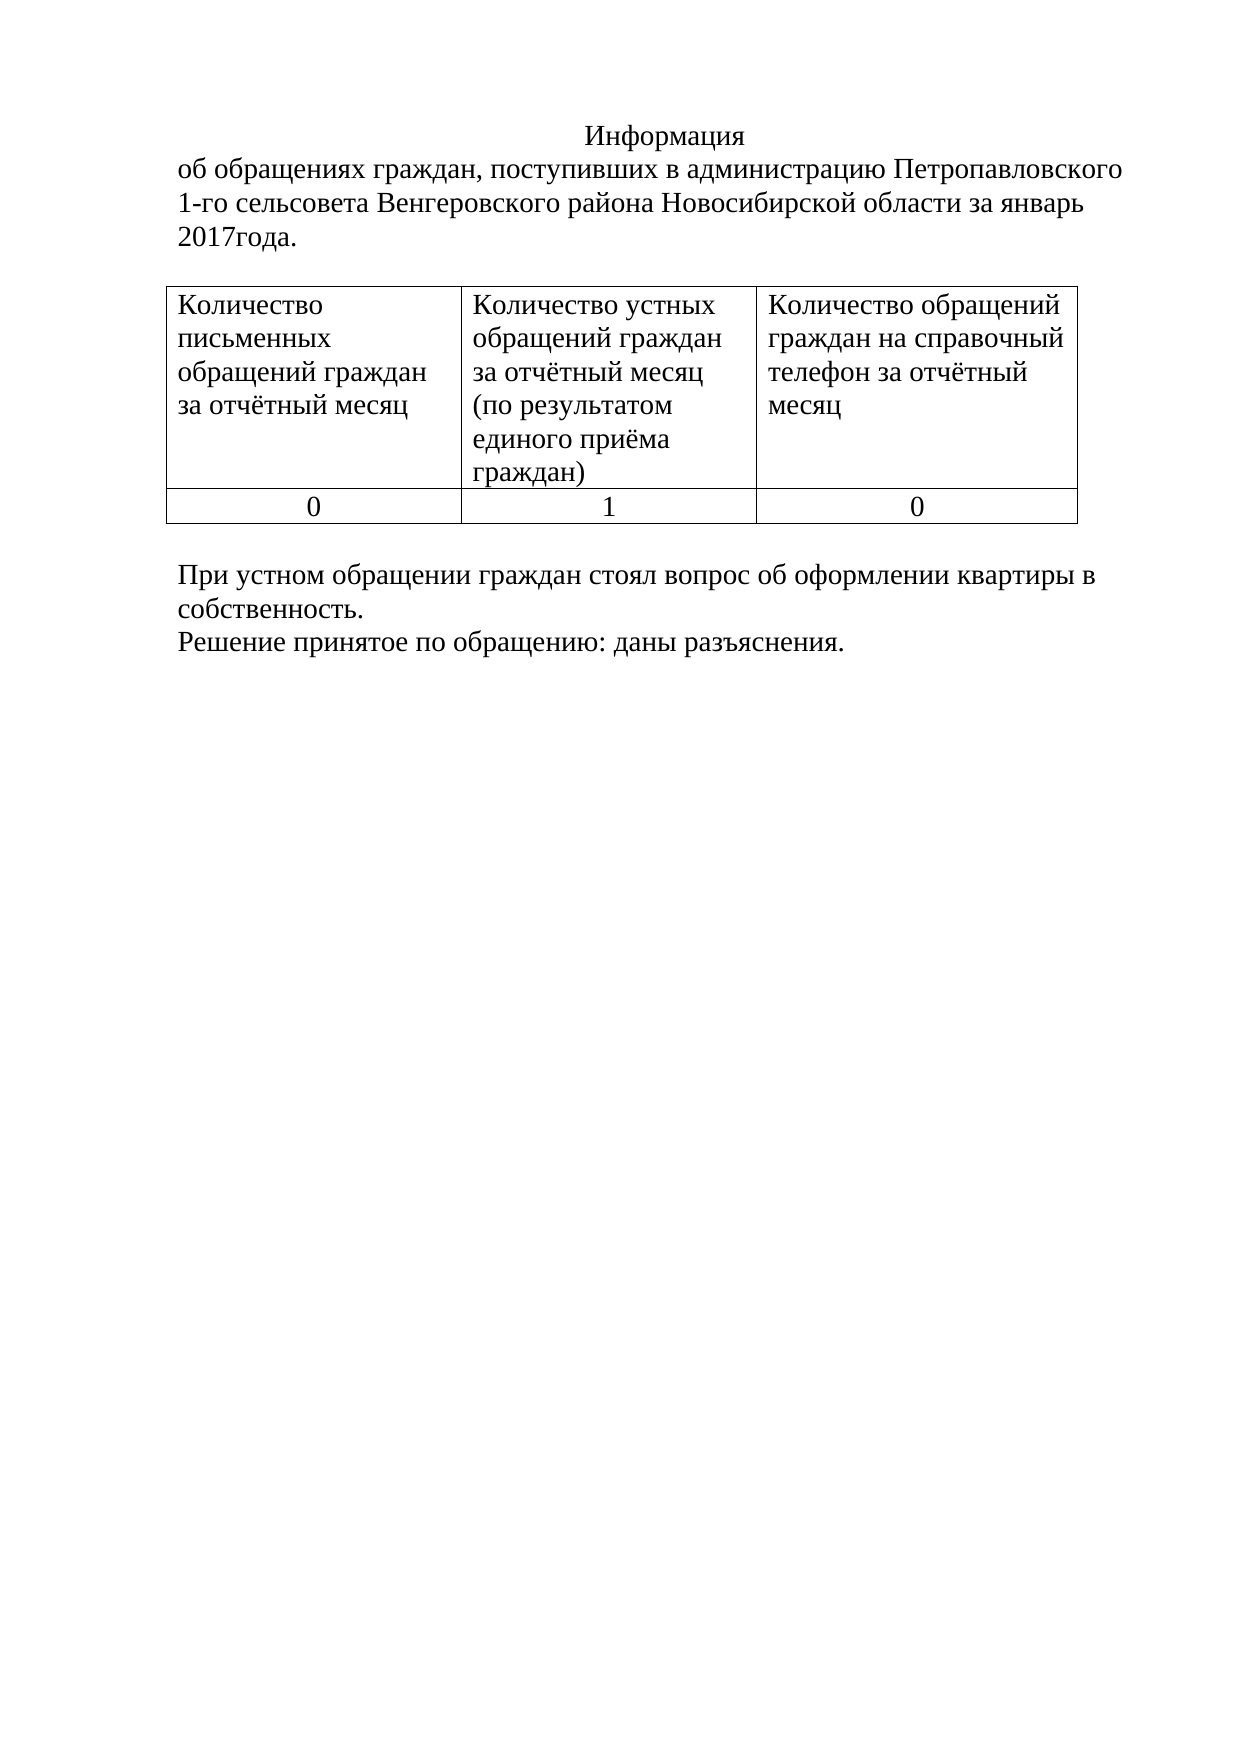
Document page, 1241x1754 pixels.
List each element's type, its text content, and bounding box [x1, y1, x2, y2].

text Решение принятое по обращению: даны разъяснения. [177, 624, 1152, 658]
table_cell 1 [462, 489, 756, 523]
table_header Количество письменных обращений граждан за отчётный месяц [167, 287, 461, 488]
table_header Количество устных обращений граждан за отчётный месяц (по результатом единого приёма граждан) [462, 287, 756, 488]
table_cell 0 [167, 489, 461, 523]
text При устном обращении граждан стоял вопрос об оформлении квартиры в собственность. [177, 557, 1152, 624]
text об обращениях граждан, поступивших в администрацию Петропавловского 1-го сельсовета Венгеровского района Новосибирской области за январь 2017года. [177, 152, 1152, 252]
table_cell 0 [757, 489, 1077, 523]
table_header Количество обращений граждан на справочный телефон за отчётный месяц [757, 287, 1077, 488]
text Информация [177, 118, 1152, 152]
